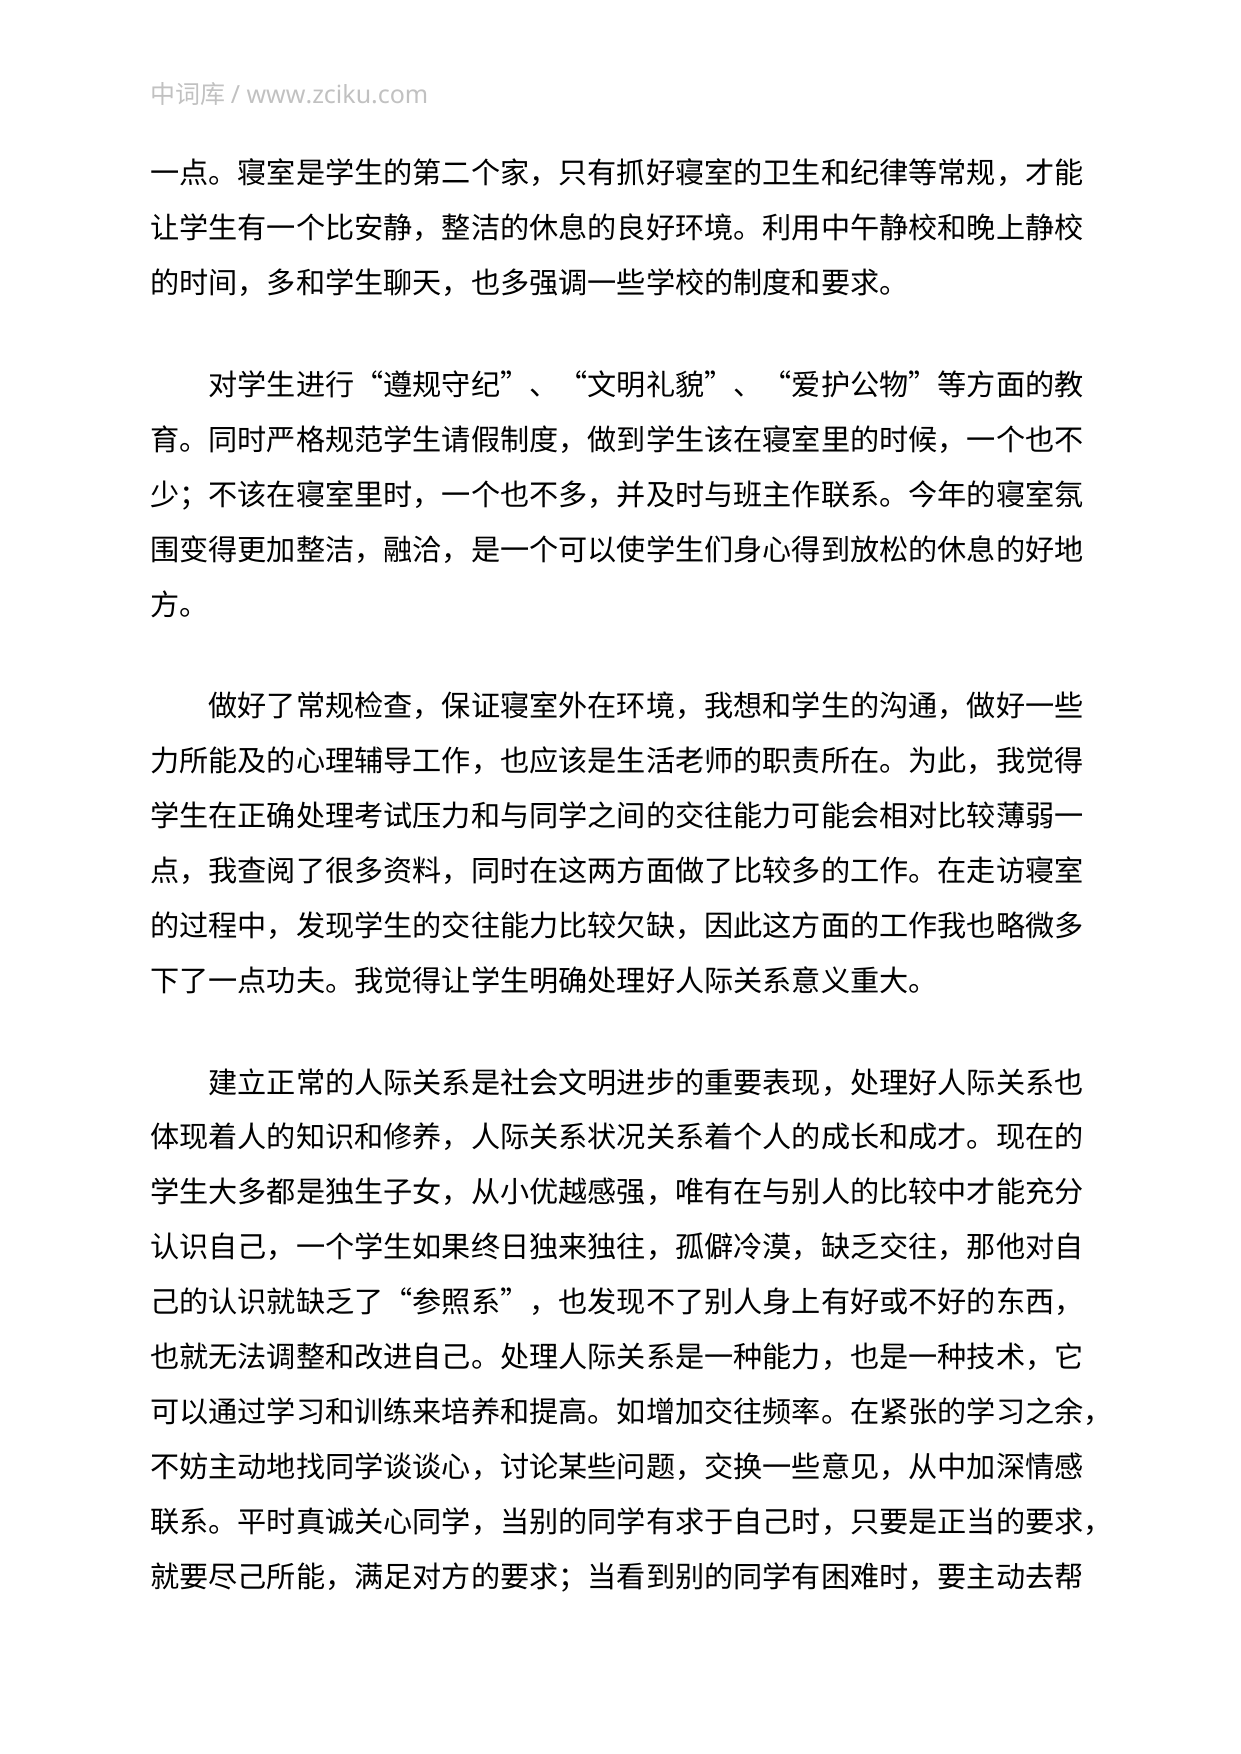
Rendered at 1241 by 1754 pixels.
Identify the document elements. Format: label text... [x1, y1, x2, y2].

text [150, 1059, 1090, 1596]
text 对学生进行“遵规守纪”、“文明礼貌”、“爱护公物”等方面的教育。同时严格规范学生请假制度，做到学生该在寝室里的时候，一个也不少；不该在寝室里时，一个也不多，并及时与班主作联系。今年的寝室氛围变得更加整洁，融洽，是一个可以使学生们身心得到放松的休息的好地方。 [150, 362, 1090, 623]
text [150, 150, 1090, 302]
text 做好了常规检查，保证寝室外在环境，我想和学生的沟通，做好一些力所能及的心理辅导工作，也应该是生活老师的职责所在。为此，我觉得学生在正确处理考试压力和与同学之间的交往能力可能会相对比较薄弱一点，我查阅了很多资料，同时在这两方面做了比较多的工作。在走访寝室的过程中，发现学生的交往能力比较欠缺，因此这方面的工作我也略微多下了一点功夫。我觉得让学生明确处理好人际关系意义重大。 [150, 683, 1090, 1000]
